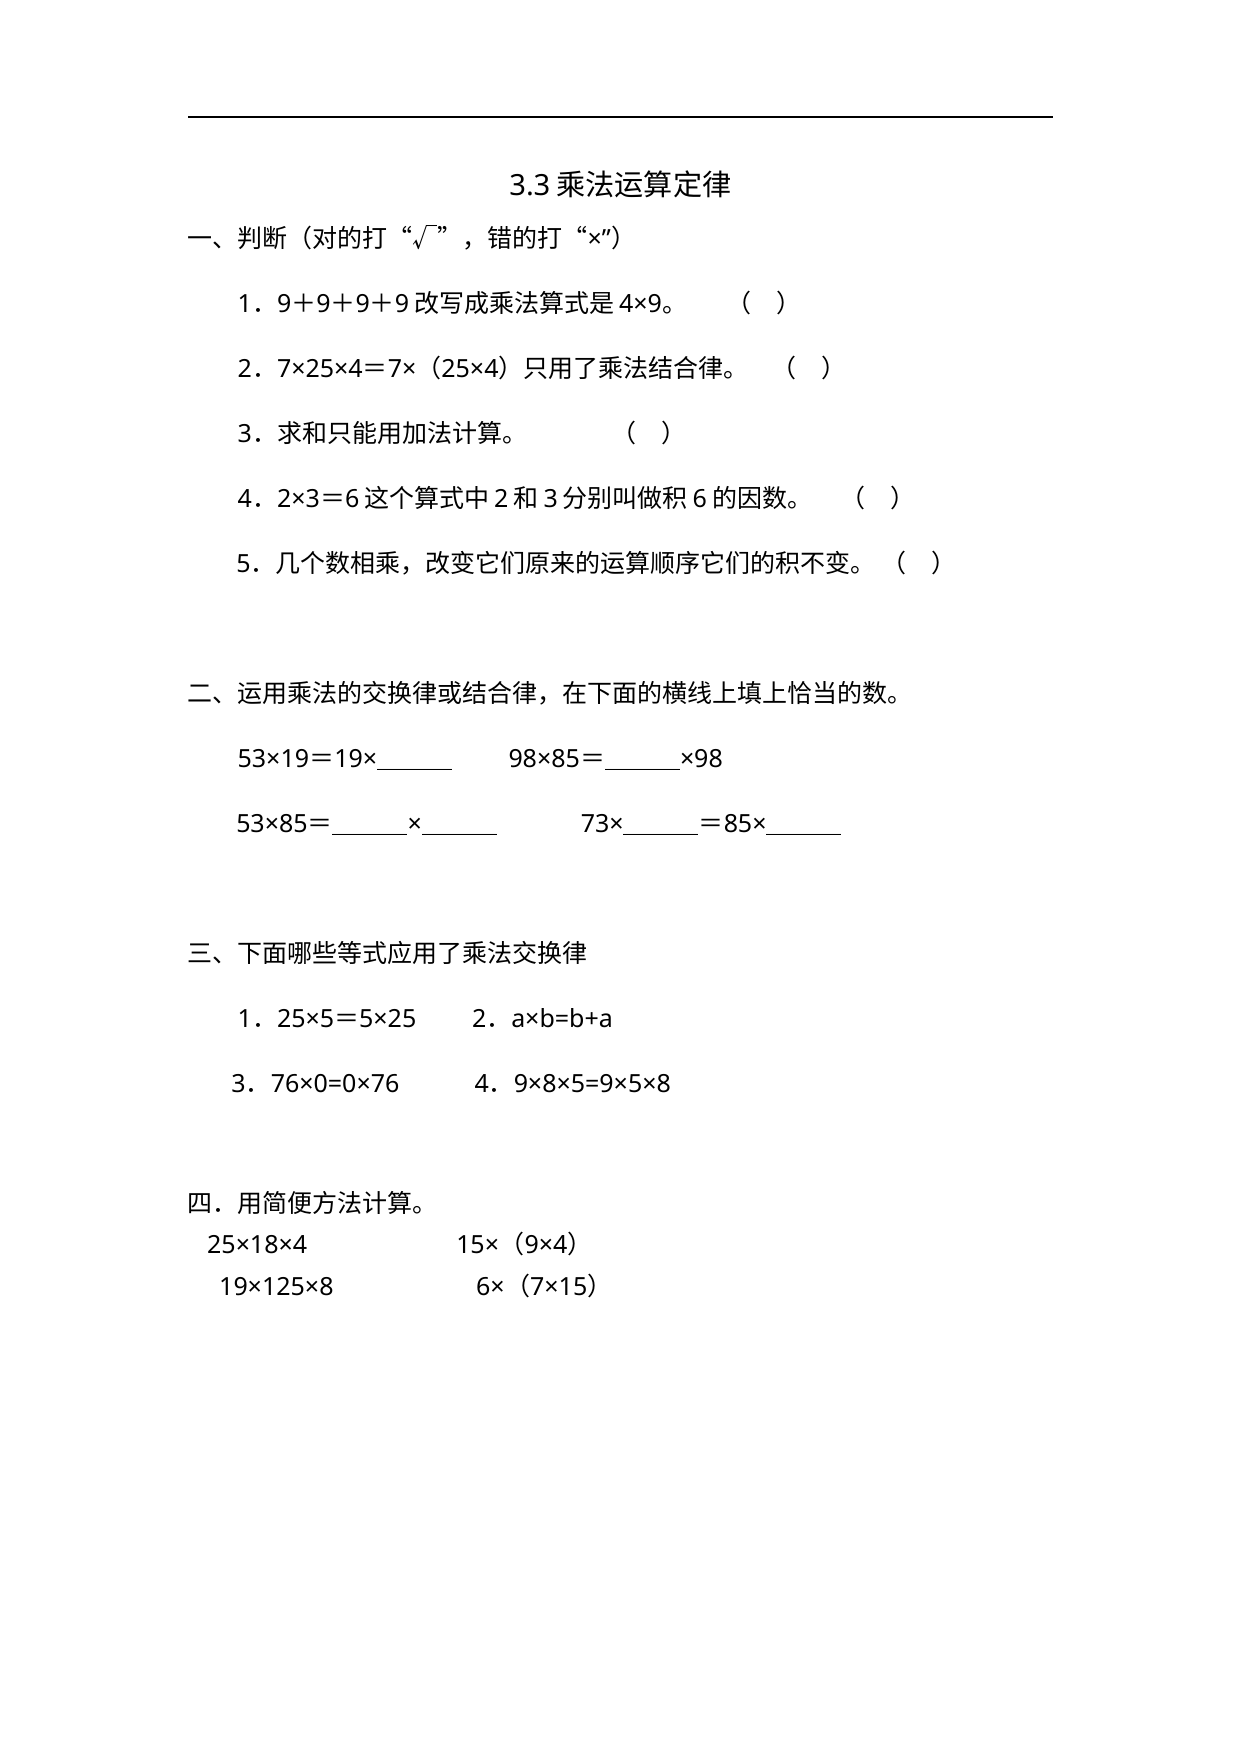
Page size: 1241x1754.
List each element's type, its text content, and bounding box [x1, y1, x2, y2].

text 25×18×4 15×（9×4） [187, 1220, 1053, 1262]
text 四．用简便方法计算。 [187, 1179, 1053, 1220]
text 53×85＝＿＿＿×＿＿＿ 73×＿＿＿＝85×＿＿＿ [187, 789, 1053, 854]
text 2．7×25×4＝7×（25×4）只用了乘法结合律。 （ ） [187, 334, 1053, 399]
text 5．几个数相乘，改变它们原来的运算顺序它们的积不变。 （ ） [187, 529, 1053, 594]
text 3．求和只能用加法计算。 （ ） [187, 399, 1053, 464]
text 19×125×8 6×（7×15） [187, 1262, 1053, 1304]
text 3.3乘法运算定律 [187, 162, 1053, 204]
text 4．2×3＝6这个算式中2和3分别叫做积6的因数。 （ ） [187, 464, 1053, 529]
text 一、判断（对的打“√”，错的打“×”） [187, 204, 1053, 269]
text 二、运用乘法的交换律或结合律，在下面的横线上填上恰当的数。 [187, 659, 1053, 724]
text 3．76×0=0×76 4．9×8×5=9×5×8 [187, 1049, 1053, 1114]
text 三、下面哪些等式应用了乘法交换律 [187, 919, 1053, 984]
text 1．25×5＝5×25 2．a×b=b+a [187, 984, 1053, 1049]
text 53×19＝19×＿＿＿ 98×85＝＿＿＿×98 [187, 724, 1053, 789]
text 1．9＋9＋9＋9改写成乘法算式是4×9。 （ ） [187, 269, 1053, 334]
